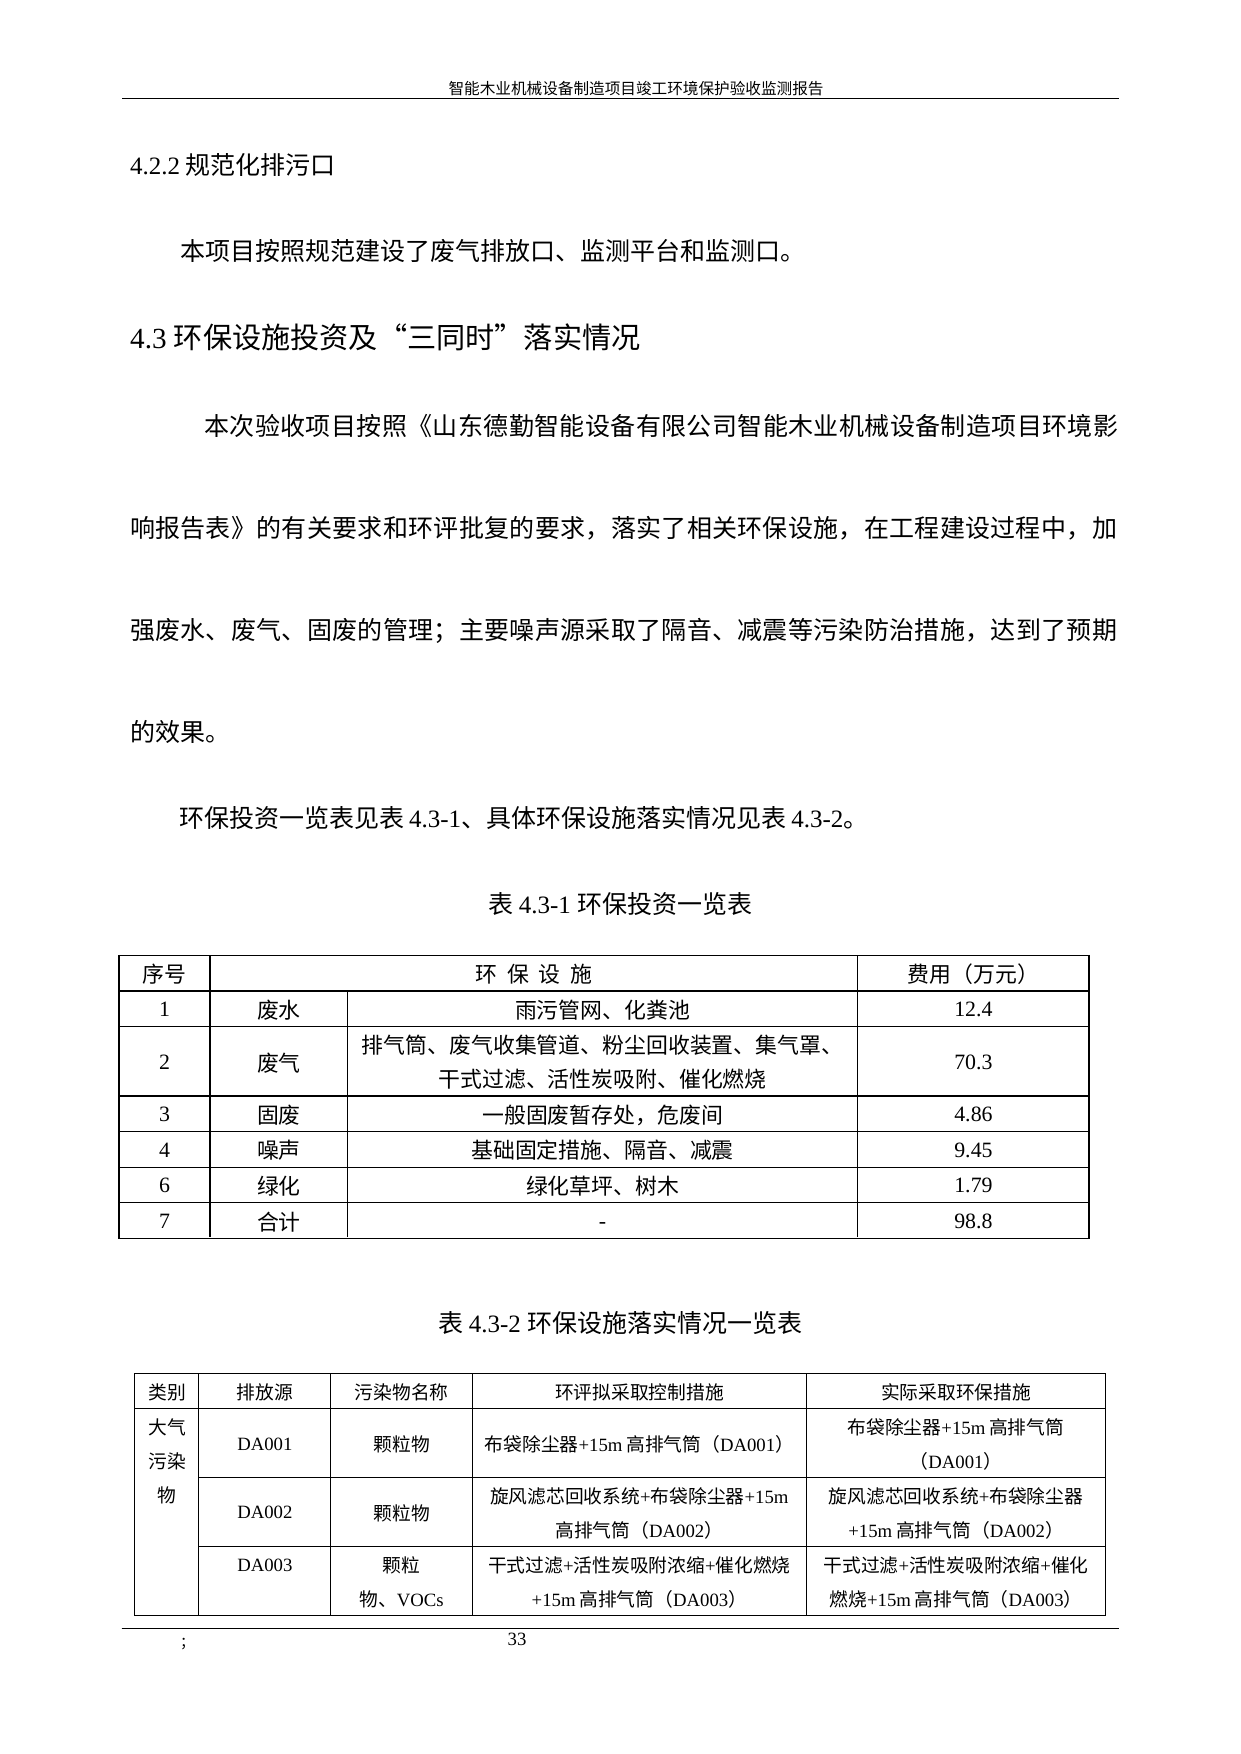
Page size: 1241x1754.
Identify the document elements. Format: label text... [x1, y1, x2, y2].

table_cell 颗粒物、VOCs [331, 1547, 472, 1615]
table_header 序号 [120, 956, 209, 990]
table_cell - [348, 1203, 857, 1237]
table_cell 1 [120, 992, 209, 1026]
table_cell 98.8 [858, 1203, 1088, 1237]
table_cell 干式过滤+活性炭吸附浓缩+催化燃烧+15m高排气筒（DA003） [807, 1547, 1105, 1615]
table_cell 颗粒物 [331, 1409, 472, 1477]
table_cell 噪声 [211, 1132, 347, 1166]
text 本项目按照规范建设了废气排放口、监测平台和监测口。 [130, 216, 1110, 284]
table_cell 绿化草坪、树木 [348, 1168, 857, 1202]
table_cell 绿化 [211, 1168, 347, 1202]
subtitle 4.3 环保设施投资及“三同时”落实情况 [130, 302, 1110, 370]
text 本次验收项目按照《山东德勤智能设备有限公司智能木业机械设备制造项目环境影响报告表》的有关要求和环评批复的要求，落实了相关环保设施，在工程建设过程中，加强废水、废气、固废的管理；主要噪声源采取了隔音、减震等污染防治措施，达到了预期的效果。 [130, 391, 1120, 764]
table_cell 4 [120, 1132, 209, 1166]
table_cell 排气筒、废气收集管道、粉尘回收装置、集气罩、干式过滤、活性炭吸附、催化燃烧 [348, 1027, 857, 1095]
table_cell DA001 [199, 1409, 330, 1477]
table_header 环 保 设 施 [211, 956, 857, 990]
table_cell 大气 污染 物 [135, 1409, 198, 1615]
text 环保投资一览表见表4.3-1、具体环保设施落实情况见表4.3-2。 [130, 783, 1120, 851]
table_cell 颗粒物 [331, 1478, 472, 1546]
text 表4.3-1 环保投资一览表 [130, 869, 1110, 937]
table_cell 废气 [211, 1027, 347, 1095]
table_cell 旋风滤芯回收系统+布袋除尘器+15m高排气筒（DA002） [473, 1478, 806, 1546]
table_header 环评拟采取控制措施 [473, 1374, 806, 1408]
table_header 费用（万元） [858, 956, 1088, 990]
table_cell 12.4 [858, 992, 1088, 1026]
table_cell 干式过滤+活性炭吸附浓缩+催化燃烧+15m高排气筒（DA003） [473, 1547, 806, 1615]
table_cell 70.3 [858, 1027, 1088, 1095]
table_cell DA002 [199, 1478, 330, 1546]
table_cell 6 [120, 1168, 209, 1202]
subtitle 4.2.2规范化排污口 [130, 130, 1110, 198]
table_cell 7 [120, 1203, 209, 1237]
table_header 类别 [135, 1374, 198, 1408]
table_cell 4.86 [858, 1097, 1088, 1131]
table_cell 3 [120, 1097, 209, 1131]
table_header 排放源 [199, 1374, 330, 1408]
table_cell 2 [120, 1027, 209, 1095]
table_cell 1.79 [858, 1168, 1088, 1202]
table_header 实际采取环保措施 [807, 1374, 1105, 1408]
table_header 污染物名称 [331, 1374, 472, 1408]
table_cell DA003 [199, 1547, 330, 1615]
table_cell 布袋除尘器+15m高排气筒（DA001） [473, 1409, 806, 1477]
table_cell 废水 [211, 992, 347, 1026]
table_cell 基础固定措施、隔音、减震 [348, 1132, 857, 1166]
table_cell 合计 [211, 1203, 347, 1237]
table_cell 固废 [211, 1097, 347, 1131]
table_cell 雨污管网、化粪池 [348, 992, 857, 1026]
table_cell 9.45 [858, 1132, 1088, 1166]
table_cell 旋风滤芯回收系统+布袋除尘器+15m高排气筒（DA002） [807, 1478, 1105, 1546]
text 表4.3-2 环保设施落实情况一览表 [130, 1287, 1110, 1355]
table_cell 一般固废暂存处，危废间 [348, 1097, 857, 1131]
table_cell 布袋除尘器+15m高排气筒（DA001） [807, 1409, 1105, 1477]
